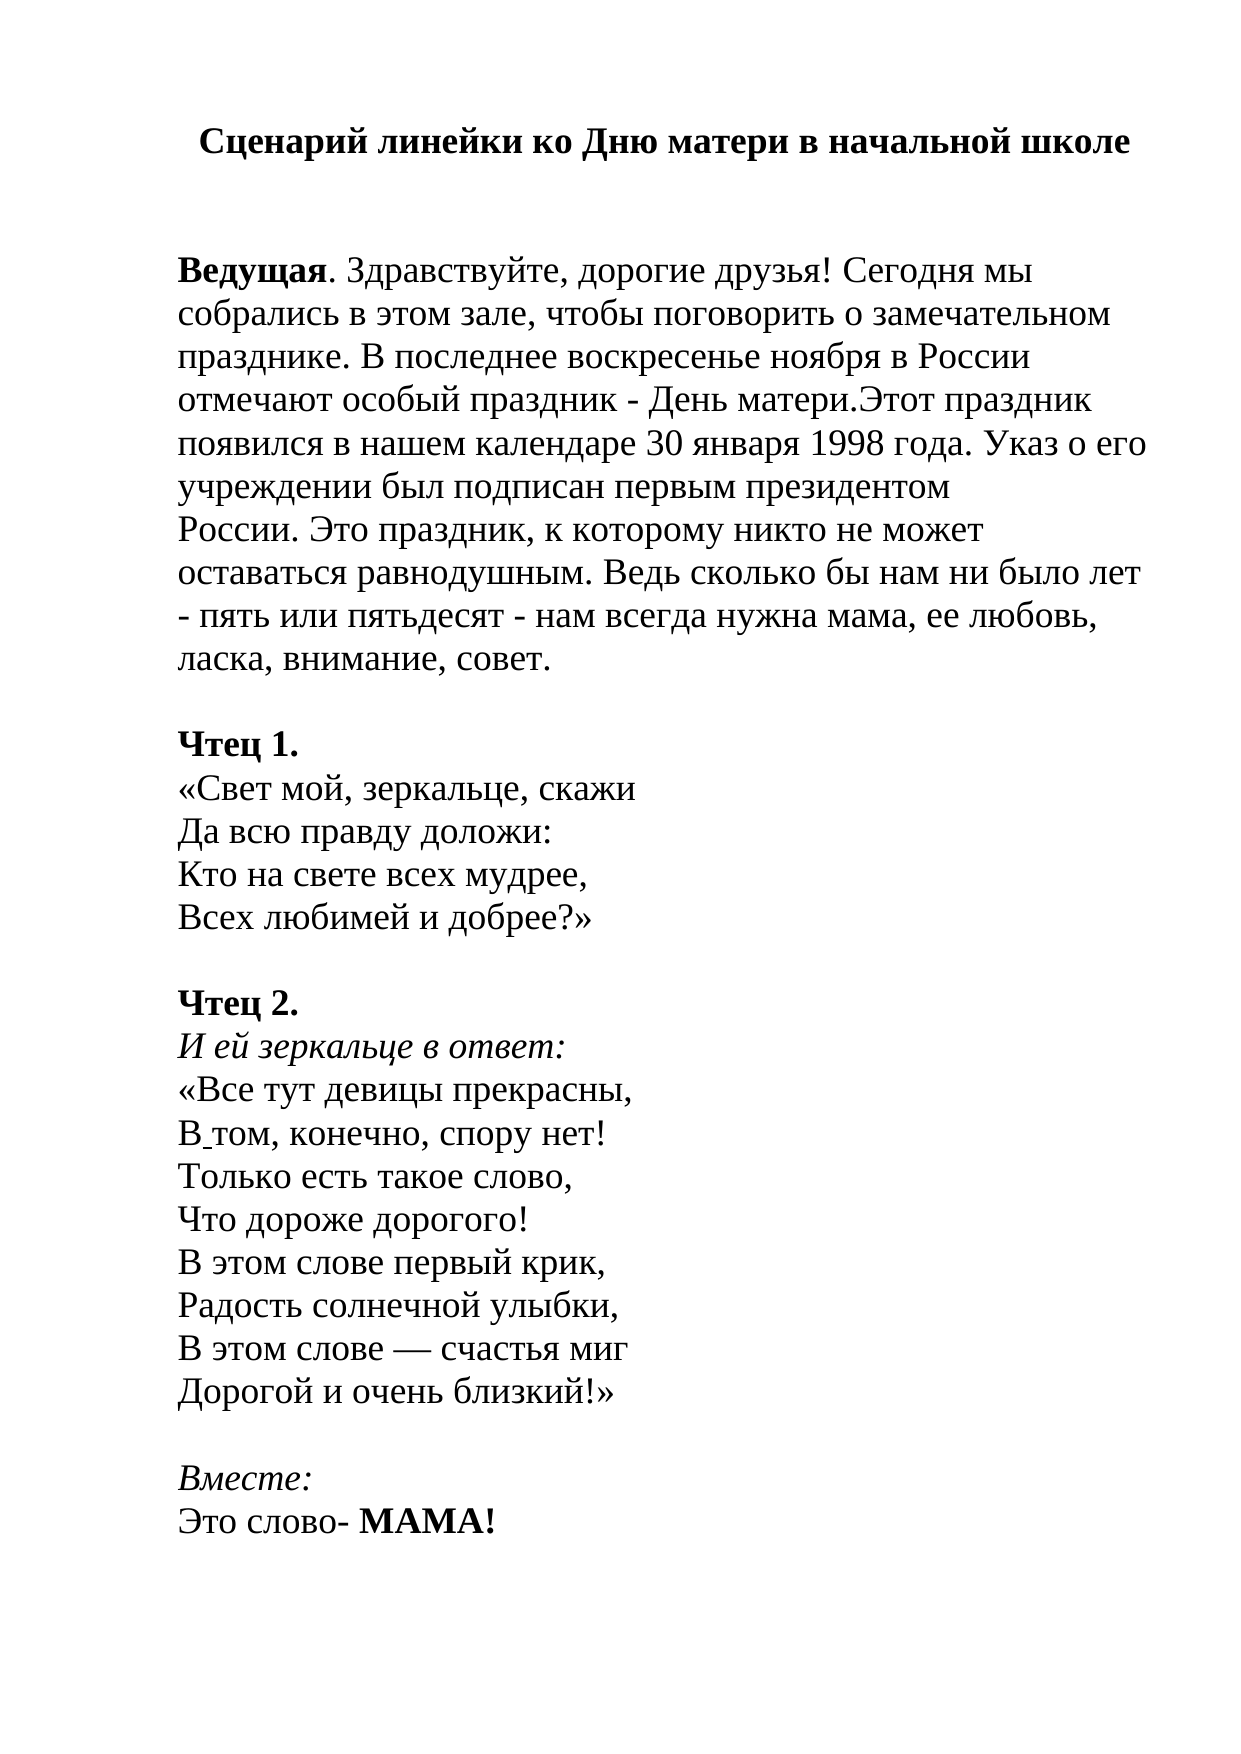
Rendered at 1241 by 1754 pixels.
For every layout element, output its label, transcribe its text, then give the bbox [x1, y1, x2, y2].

text Дорогой и очень близкий!» [177, 1369, 1152, 1412]
text В этом слове первый крик, [177, 1239, 1152, 1282]
text В этом слове — счастья миг [177, 1326, 1152, 1369]
text Вместе: [177, 1455, 1152, 1498]
text «Все тут девицы прекрасны, [177, 1067, 1152, 1110]
text И ей зеркальце в ответ: [177, 1024, 1152, 1067]
text Сценарий линейки ко Дню матери в начальной школе [177, 118, 1152, 161]
text Да всю правду доложи: [177, 808, 1152, 851]
text Чтец 1. [177, 722, 1152, 765]
text «Свет мой, зеркальце, скажи [177, 765, 1152, 808]
text Ведущая. Здравствуйте, дорогие друзья! Сегодня мы собрались в этом зале, чтобы поговорить о замечательном празднике. В последнее воскресенье ноября в России отмечают особый праздник - День матери.Этот праздник появился в нашем календаре 30 января 1998 года. Указ о его учреждении был подписан первым президентом России. Это праздник, к которому никто не может оставаться равнодушным. Ведь сколько бы нам ни было лет - пять или пятьдесят - нам всегда нужна мама, ее любовь, ласка, внимание, совет. [177, 247, 1152, 679]
text Всех любимей и добрее?» [177, 894, 1152, 937]
text Только есть такое слово, [177, 1153, 1152, 1196]
text Радость солнечной улыбки, [177, 1282, 1152, 1326]
text Кто на свете всех мудрее, [177, 851, 1152, 894]
text Это слово- МАМА! [177, 1498, 1152, 1541]
text Чтец 2. [177, 981, 1152, 1024]
text Что дороже дорогого! [177, 1196, 1152, 1239]
text В том, конечно, спору нет! [177, 1110, 1152, 1153]
